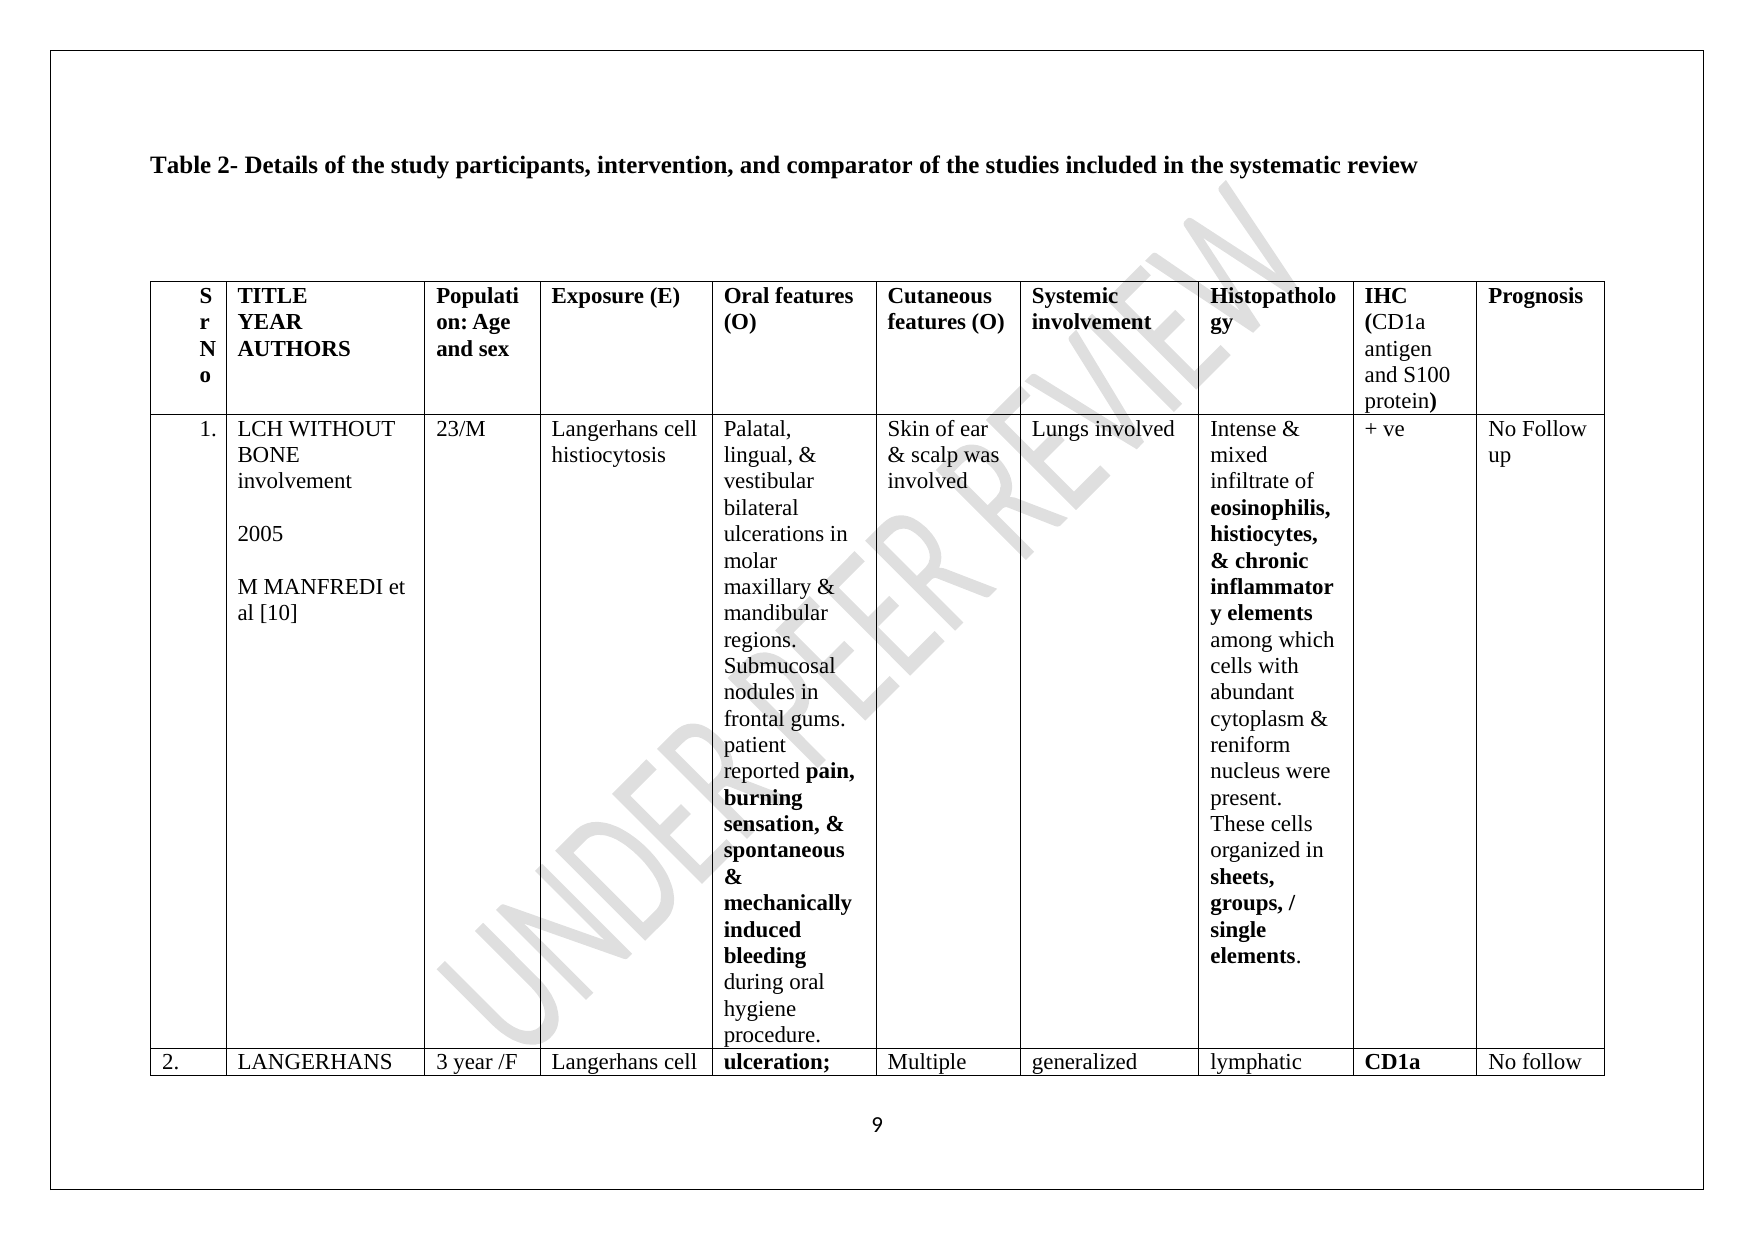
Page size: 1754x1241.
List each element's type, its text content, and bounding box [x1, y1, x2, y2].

table_header Oral features (O) [713, 282, 876, 414]
table_cell Langerhans cell histiocytosis [541, 415, 712, 1047]
table_header Cutaneous features (O) [877, 282, 1020, 414]
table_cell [877, 1049, 1020, 1075]
table_header Population: Age and sex [425, 282, 540, 414]
table_header Prognosis [1477, 282, 1604, 414]
text Table 2- Details of the study participants, intervention, and comparator of the studies included in the systematic review [150, 150, 1604, 179]
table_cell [1354, 1049, 1476, 1075]
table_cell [227, 1049, 424, 1075]
table_cell 3 year /F [425, 1049, 540, 1075]
table_header Systemic involvement [1021, 282, 1198, 414]
table_cell Palatal, lingual, & vestibular bilateral ulcerations in molar maxillary & mandibular regions. Submucosal nodules in frontal gums. patient reported pain, burning sensation, & spontaneous & mechanically induced bleeding during oral hygiene procedure. [713, 415, 876, 1047]
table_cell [1021, 1049, 1198, 1075]
table_cell No follow up [1477, 1049, 1604, 1075]
table_cell + ve [1354, 415, 1476, 1047]
table_header TITLE YEAR AUTHORS [227, 282, 424, 414]
table_cell Skin of ear & scalp was involved [877, 415, 1020, 1047]
table_cell Lungs involved [1021, 415, 1198, 1047]
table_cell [541, 1049, 712, 1075]
table_cell 2. [151, 1049, 226, 1075]
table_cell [1199, 1049, 1353, 1075]
table_header Sr No [151, 282, 226, 414]
table_header Exposure (E) [541, 282, 712, 414]
table_cell 23/M [425, 415, 540, 1047]
table_cell [151, 415, 226, 1047]
table_cell Intense & mixed infiltrate of eosinophilis, histiocytes, & chronic inflammatory elements among which cells with abundant cytoplasm & reniform nucleus were present. These cells organized in sheets, groups, / single elements. [1199, 415, 1353, 1047]
table_header Histopathology [1199, 282, 1353, 414]
table_cell LCH WITHOUT BONE involvement 2005 M MANFREDI et al [10] [227, 415, 424, 1047]
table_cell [713, 1049, 876, 1075]
table_cell No Follow up [1477, 415, 1604, 1047]
table_header IHC (CD1a antigen and S100 protein) [1354, 282, 1476, 414]
